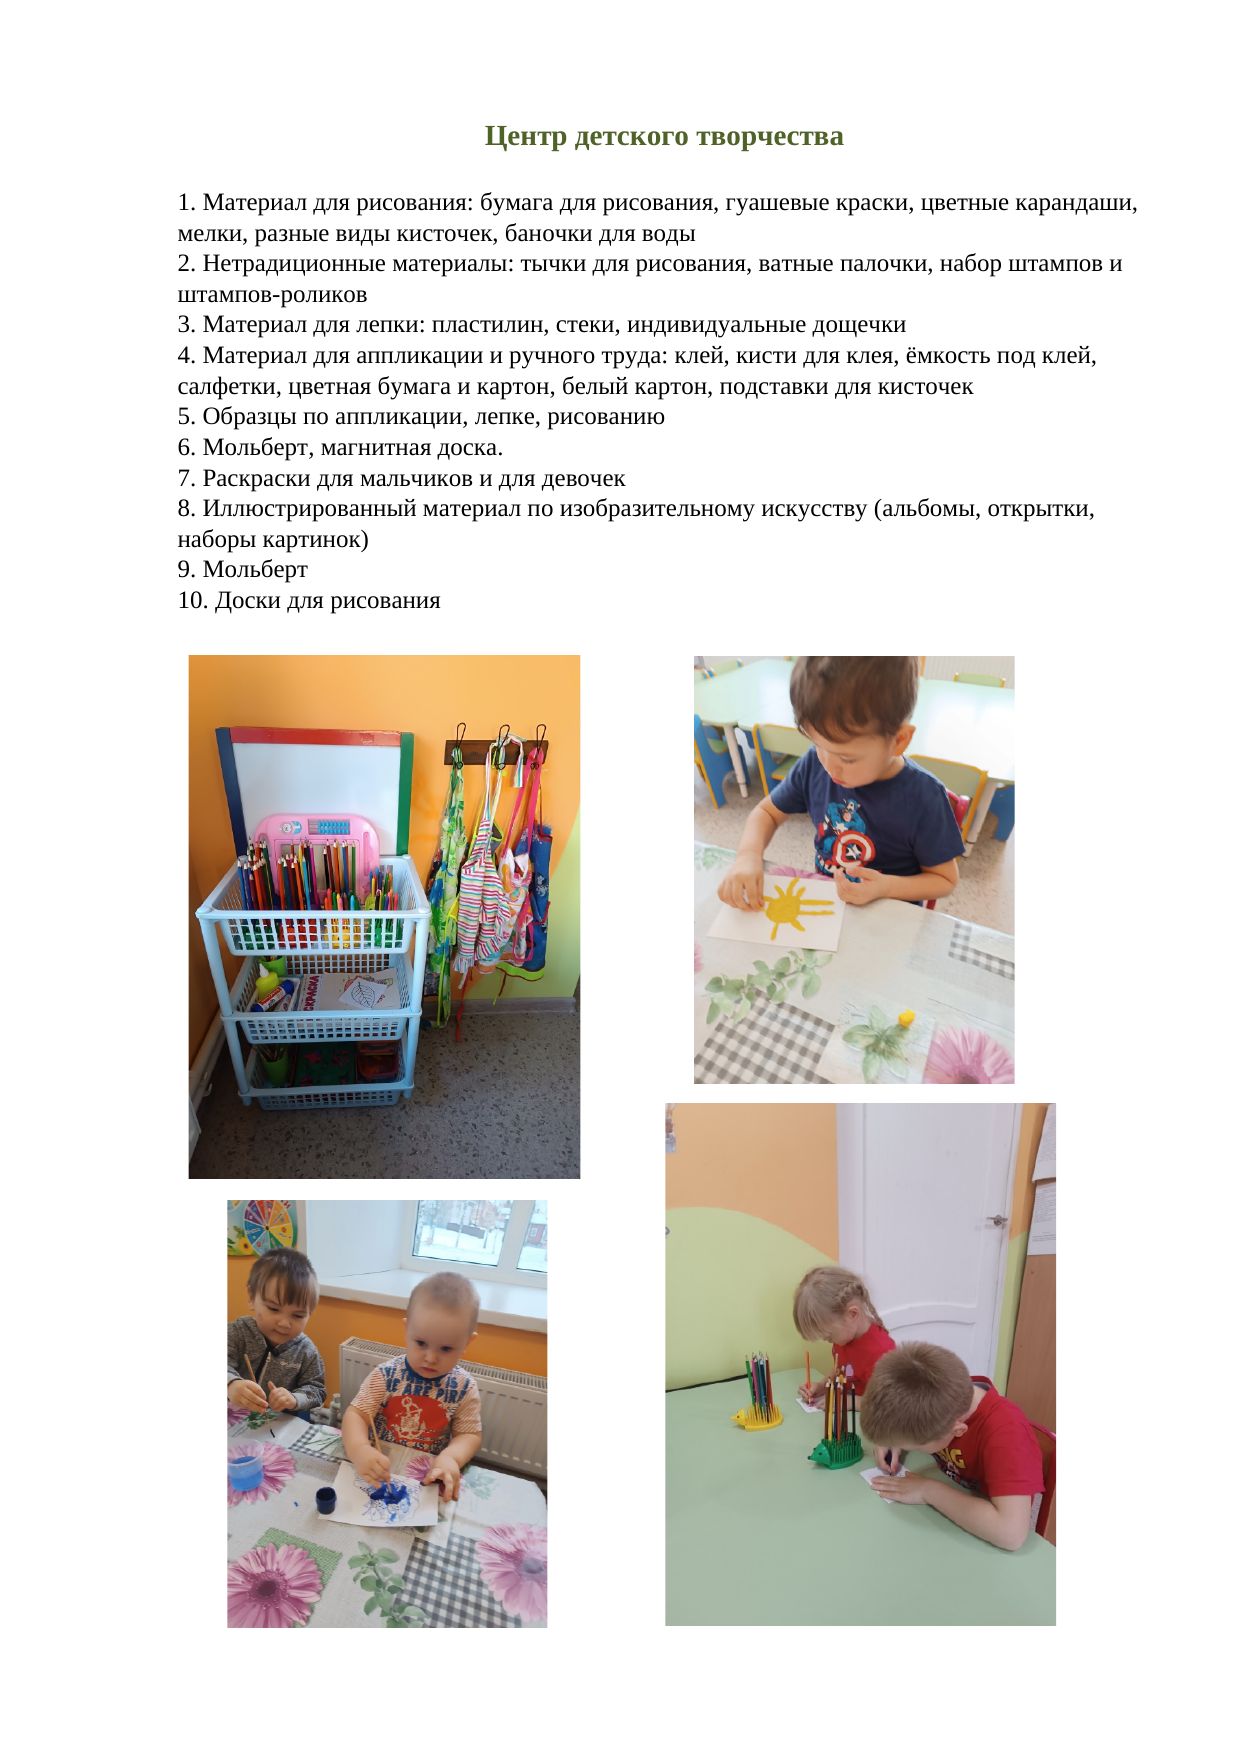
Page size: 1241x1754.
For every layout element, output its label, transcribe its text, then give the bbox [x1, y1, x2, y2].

text 1. Материал для рисования: бумага для рисования, гуашевые краски, цветные карандаши, мелки, разные виды кисточек, баночки для воды [177, 185, 1152, 246]
picture [227, 1200, 548, 1628]
picture [188, 655, 581, 1179]
text Центр детского творчества [177, 118, 1152, 152]
text 9. Мольберт [177, 553, 1152, 583]
text 6. Мольберт, магнитная доска. [177, 430, 1152, 461]
picture [694, 656, 1015, 1084]
text 8. Иллюстрированный материал по изобразительному искусству (альбомы, открытки, наборы картинок) [177, 491, 1152, 553]
text 7. Раскраски для мальчиков и для девочек [177, 461, 1152, 491]
text 2. Нетрадиционные материалы: тычки для рисования, ватные палочки, набор штампов и штампов-роликов [177, 246, 1152, 308]
text 4. Материал для аппликации и ручного труда: клей, кисти для клея, ёмкость под клей, салфетки, цветная бумага и картон, белый картон, подставки для кисточек [177, 338, 1152, 399]
text 10. Доски для рисования [177, 583, 1152, 614]
text 5. Образцы по аппликации, лепке, рисованию [177, 399, 1152, 430]
picture [665, 1103, 1057, 1626]
text 3. Материал для лепки: пластилин, стеки, индивидуальные дощечки [177, 308, 1152, 338]
